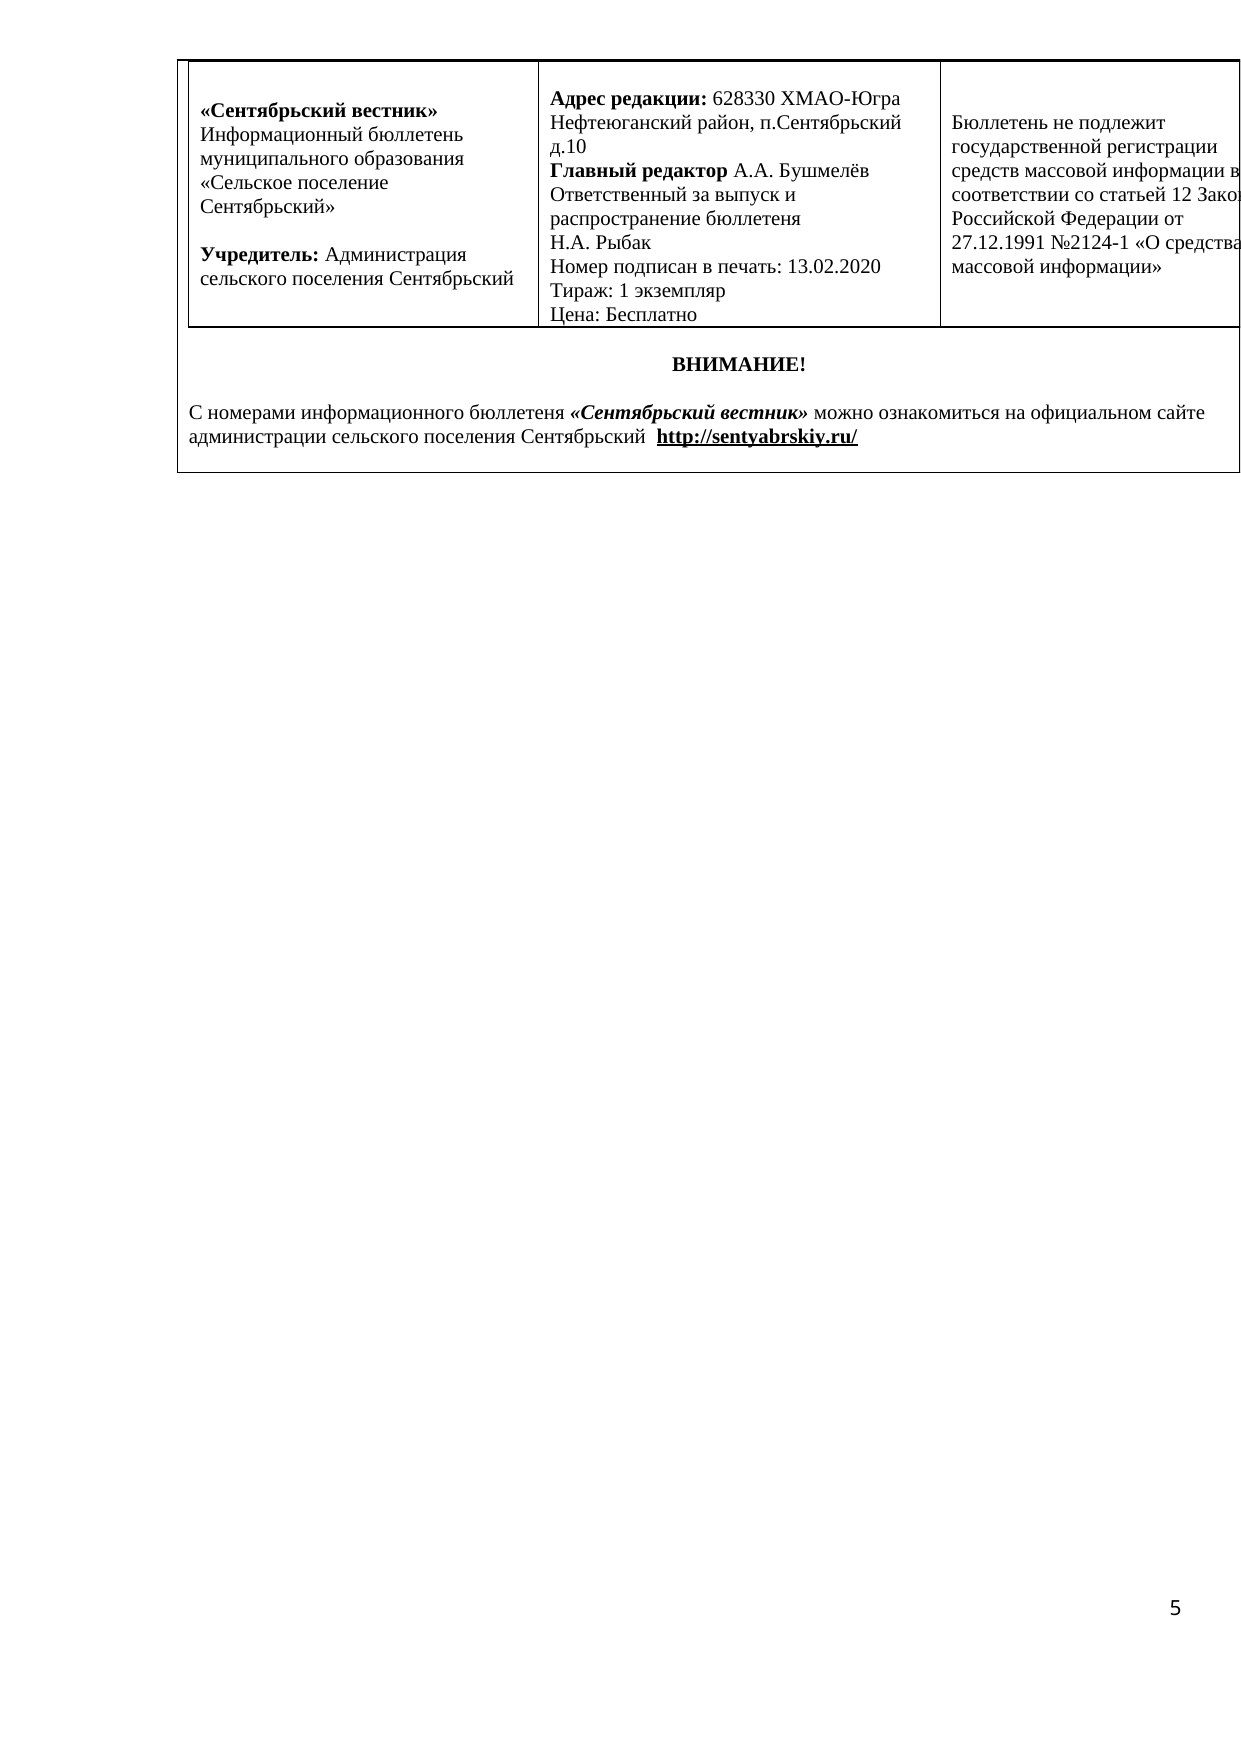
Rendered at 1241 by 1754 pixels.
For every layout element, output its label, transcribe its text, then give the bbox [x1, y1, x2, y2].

table_header ВНИМАНИЕ! С номерами информационного бюллетеня «Сентябрьский вестник» можно ознакомиться на официальном сайте администрации сельского поселения Сентябрьский http://sentyabrskiy.ru/ [178, 61, 1239, 472]
